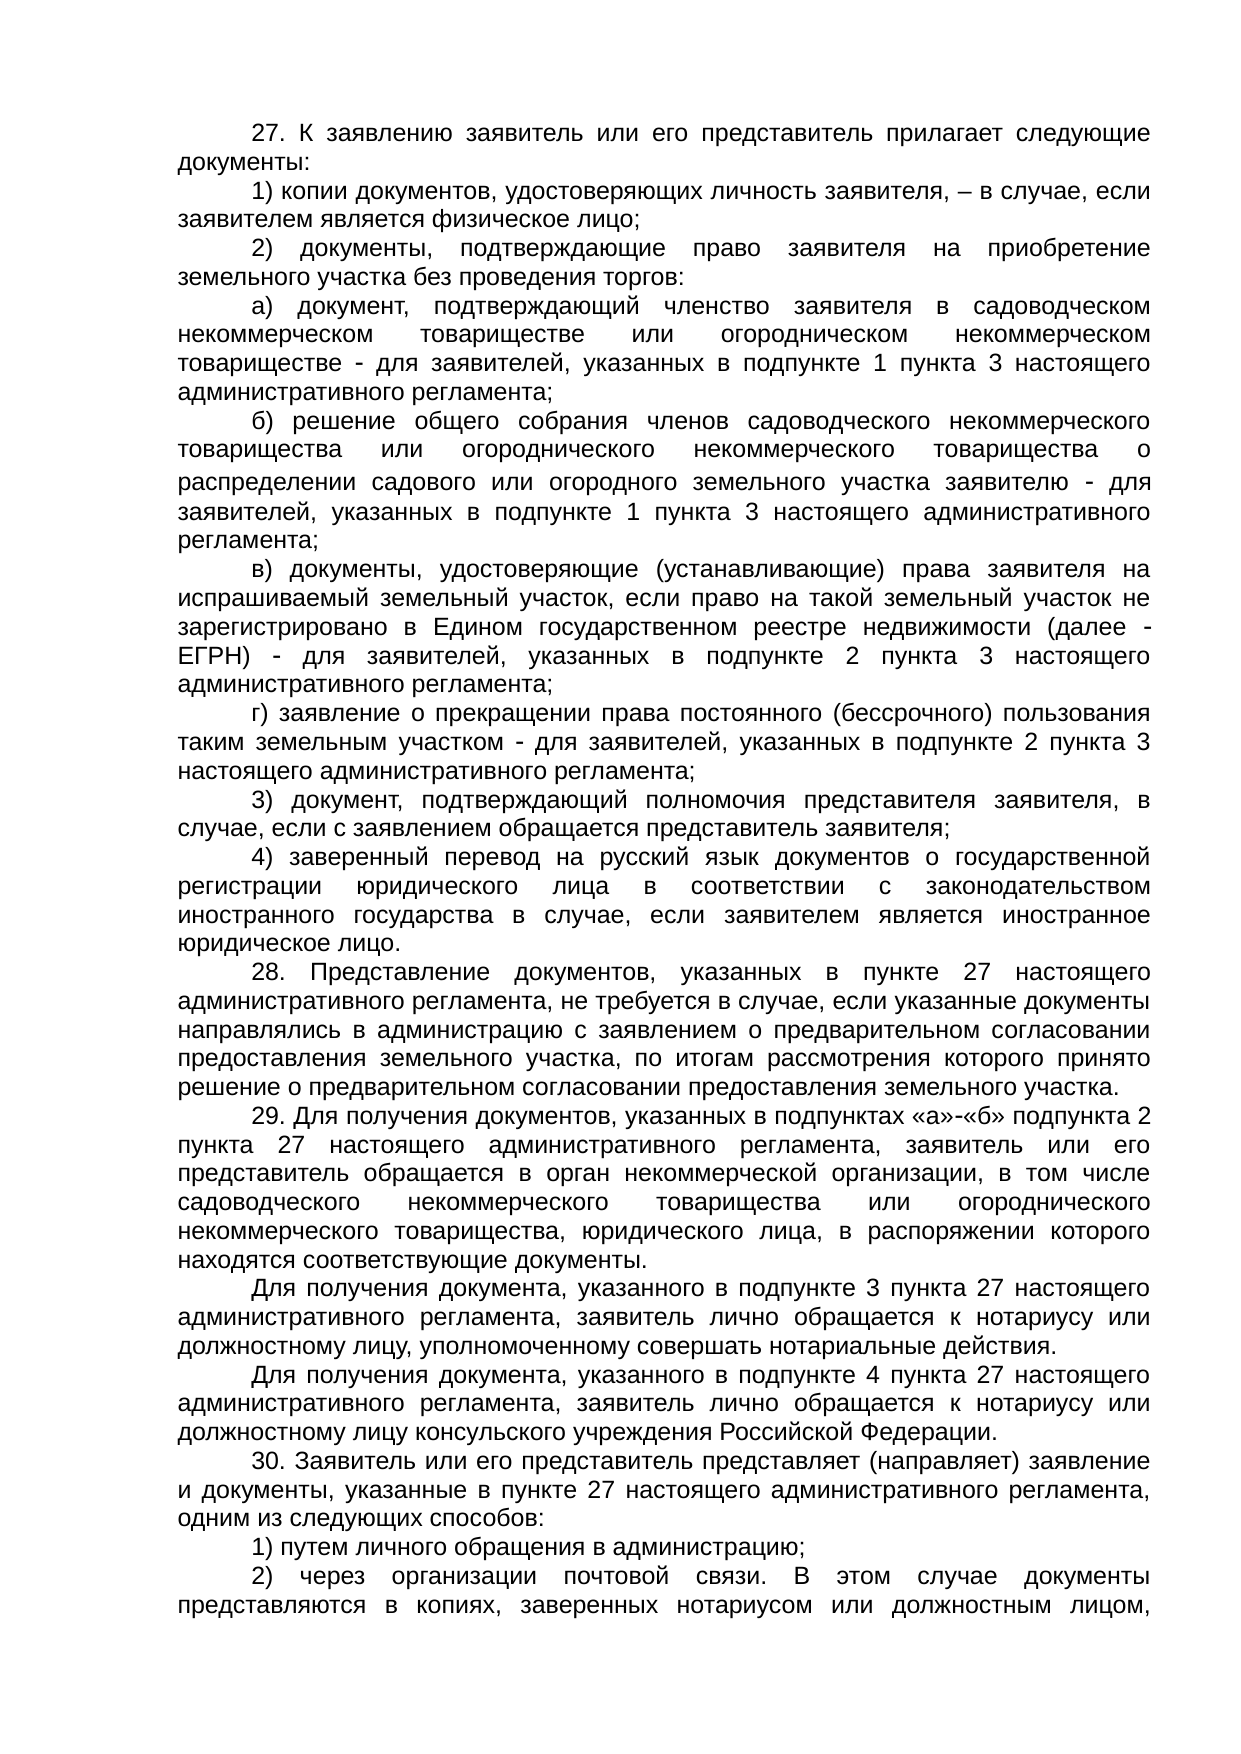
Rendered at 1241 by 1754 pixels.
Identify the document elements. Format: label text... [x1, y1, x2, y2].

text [177, 1561, 1152, 1618]
text 1) копии документов, удостоверяющих личность заявителя, – в случае, если заявителем является физическое лицо; [177, 176, 1152, 233]
text 29. Для получения документов, указанных в подпунктах «а»«б» подпункта 2 пункта 27 настоящего административного регламента, заявитель или его представитель обращается в орган некоммерческой организации, в том числе садоводческого некоммерческого товарищества или огороднического некоммерческого товарищества, юридического лица, в распоряжении которого находятся соответствующие документы. [177, 1101, 1152, 1273]
text 2) документы, подтверждающие право заявителя на приобретение земельного участка без проведения торгов: [177, 233, 1152, 291]
text Для получения документа, указанного в подпункте 4 пункта 27 настоящего административного регламента, заявитель лично обращается к нотариусу или должностному лицу консульского учреждения Российской Федерации. [177, 1360, 1152, 1446]
text Для получения документа, указанного в подпункте 3 пункта 27 настоящего административного регламента, заявитель лично обращается к нотариусу или должностному лицу, уполномоченному совершать нотариальные действия. [177, 1273, 1152, 1360]
text б) решение общего собрания членов садоводческого некоммерческого товарищества или огороднического некоммерческого товарищества о распределении садового или огородного земельного участка заявителю для заявителей, указанных в подпункте 1 пункта 3 настоящего административного регламента; [177, 406, 1152, 554]
text в) документы, удостоверяющие (устанавливающие) права заявителя на испрашиваемый земельный участок, если право на такой земельный участок не зарегистрировано в Едином государственном реестре недвижимости (далее ЕГРН) для заявителей, указанных в подпункте 2 пункта 3 настоящего административного регламента; [177, 554, 1152, 698]
text 27. К заявлению заявитель или его представитель прилагает следующие документы: [177, 118, 1152, 176]
text 30. Заявитель или его представитель представляет (направляет) заявление и документы, указанные в пункте 27 настоящего административного регламента, одним из следующих способов: [177, 1446, 1152, 1532]
text 28. Представление документов, указанных в пункте 27 настоящего административного регламента, не требуется в случае, если указанные документы направлялись в администрацию с заявлением о предварительном согласовании предоставления земельного участка, по итогам рассмотрения которого принято решение о предварительном согласовании предоставления земельного участка. [177, 957, 1152, 1101]
text 4) заверенный перевод на русский язык документов о государственной регистрации юридического лица в соответствии с законодательством иностранного государства в случае, если заявителем является иностранное юридическое лицо. [177, 842, 1152, 957]
text г) заявление о прекращении права постоянного (бессрочного) пользования таким земельным участком для заявителей, указанных в подпункте 2 пункта 3 настоящего административного регламента; [177, 698, 1152, 784]
text а) документ, подтверждающий членство заявителя в садоводческом некоммерческом товариществе или огородническом некоммерческом товариществе для заявителей, указанных в подпункте 1 пункта 3 настоящего административного регламента; [177, 291, 1152, 406]
text 3) документ, подтверждающий полномочия представителя заявителя, в случае, если с заявлением обращается представитель заявителя; [177, 784, 1152, 842]
text 1) путем личного обращения в администрацию; [177, 1532, 1152, 1561]
